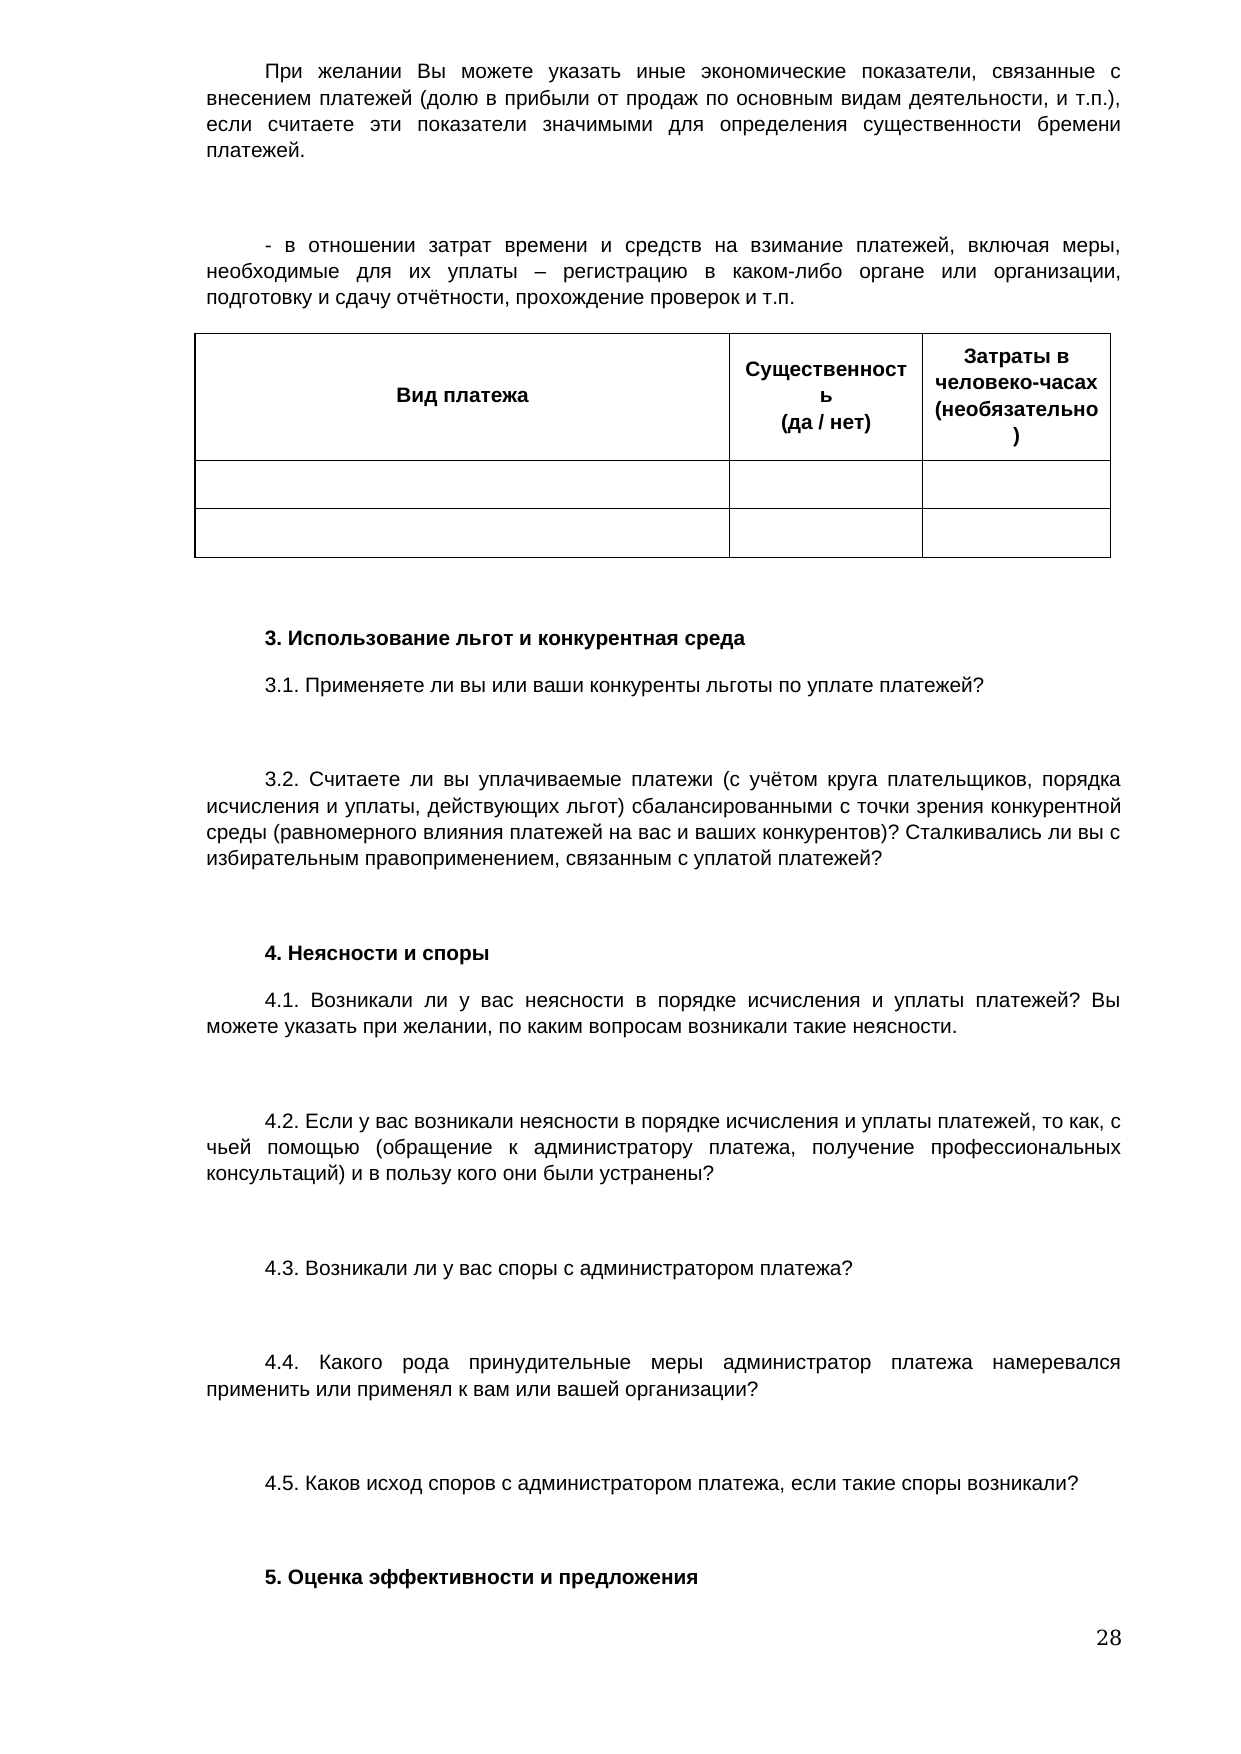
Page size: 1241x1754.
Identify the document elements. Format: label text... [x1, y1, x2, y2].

text 4. Неясности и споры [206, 941, 1122, 964]
text 4.5. Каков исход споров с администратором платежа, если такие споры возникали? [206, 1471, 1122, 1495]
table_header Затраты в человеко-часах (необязательно) [923, 334, 1110, 460]
text 3.2. Считаете ли вы уплачиваемые платежи (с учётом круга плательщиков, порядка исчисления и уплаты, действующих льгот) сбалансированными с точки зрения конкурентной среды (равномерного влияния платежей на вас и ваших конкурентов)? Сталкивались ли вы с избирательным правоприменением, связанным с уплатой платежей? [206, 767, 1122, 870]
text - в отношении затрат времени и средств на взимание платежей, включая меры, необходимые для их уплаты – регистрацию в каком-либо органе или организации, подготовку и сдачу отчётности, прохождение проверок и т.п. [206, 232, 1122, 309]
text 4.1. Возникали ли у вас неясности в порядке исчисления и уплаты платежей? Вы можете указать при желании, по каким вопросам возникали такие неясности. [206, 988, 1122, 1038]
table_cell [196, 461, 729, 508]
text 4.4. Какого рода принудительные меры администратор платежа намеревался применить или применял к вам или вашей организации? [206, 1350, 1122, 1400]
table_cell [923, 509, 1110, 557]
text 3. Использование льгот и конкурентная среда [206, 626, 1122, 649]
text При желании Вы можете указать иные экономические показатели, связанные с внесением платежей (долю в прибыли от продаж по основным видам деятельности, и т.п.), если считаете эти показатели значимыми для определения существенности бремени платежей. [206, 59, 1122, 162]
table_cell [730, 461, 922, 508]
text 4.3. Возникали ли у вас споры с администратором платежа? [206, 1256, 1122, 1279]
text 3.1. Применяете ли вы или ваши конкуренты льготы по уплате платежей? [206, 673, 1122, 697]
text 5. Оценка эффективности и предложения [206, 1565, 1122, 1589]
text 4.2. Если у вас возникали неясности в порядке исчисления и уплаты платежей, то как, с чьей помощью (обращение к администратору платежа, получение профессиональных консультаций) и в пользу кого они были устранены? [206, 1108, 1122, 1185]
table_header Вид платежа [196, 334, 729, 460]
table_cell [730, 509, 922, 557]
table_header Существенность (да / нет) [730, 334, 922, 460]
table_cell [196, 509, 729, 557]
table_cell [923, 461, 1110, 508]
